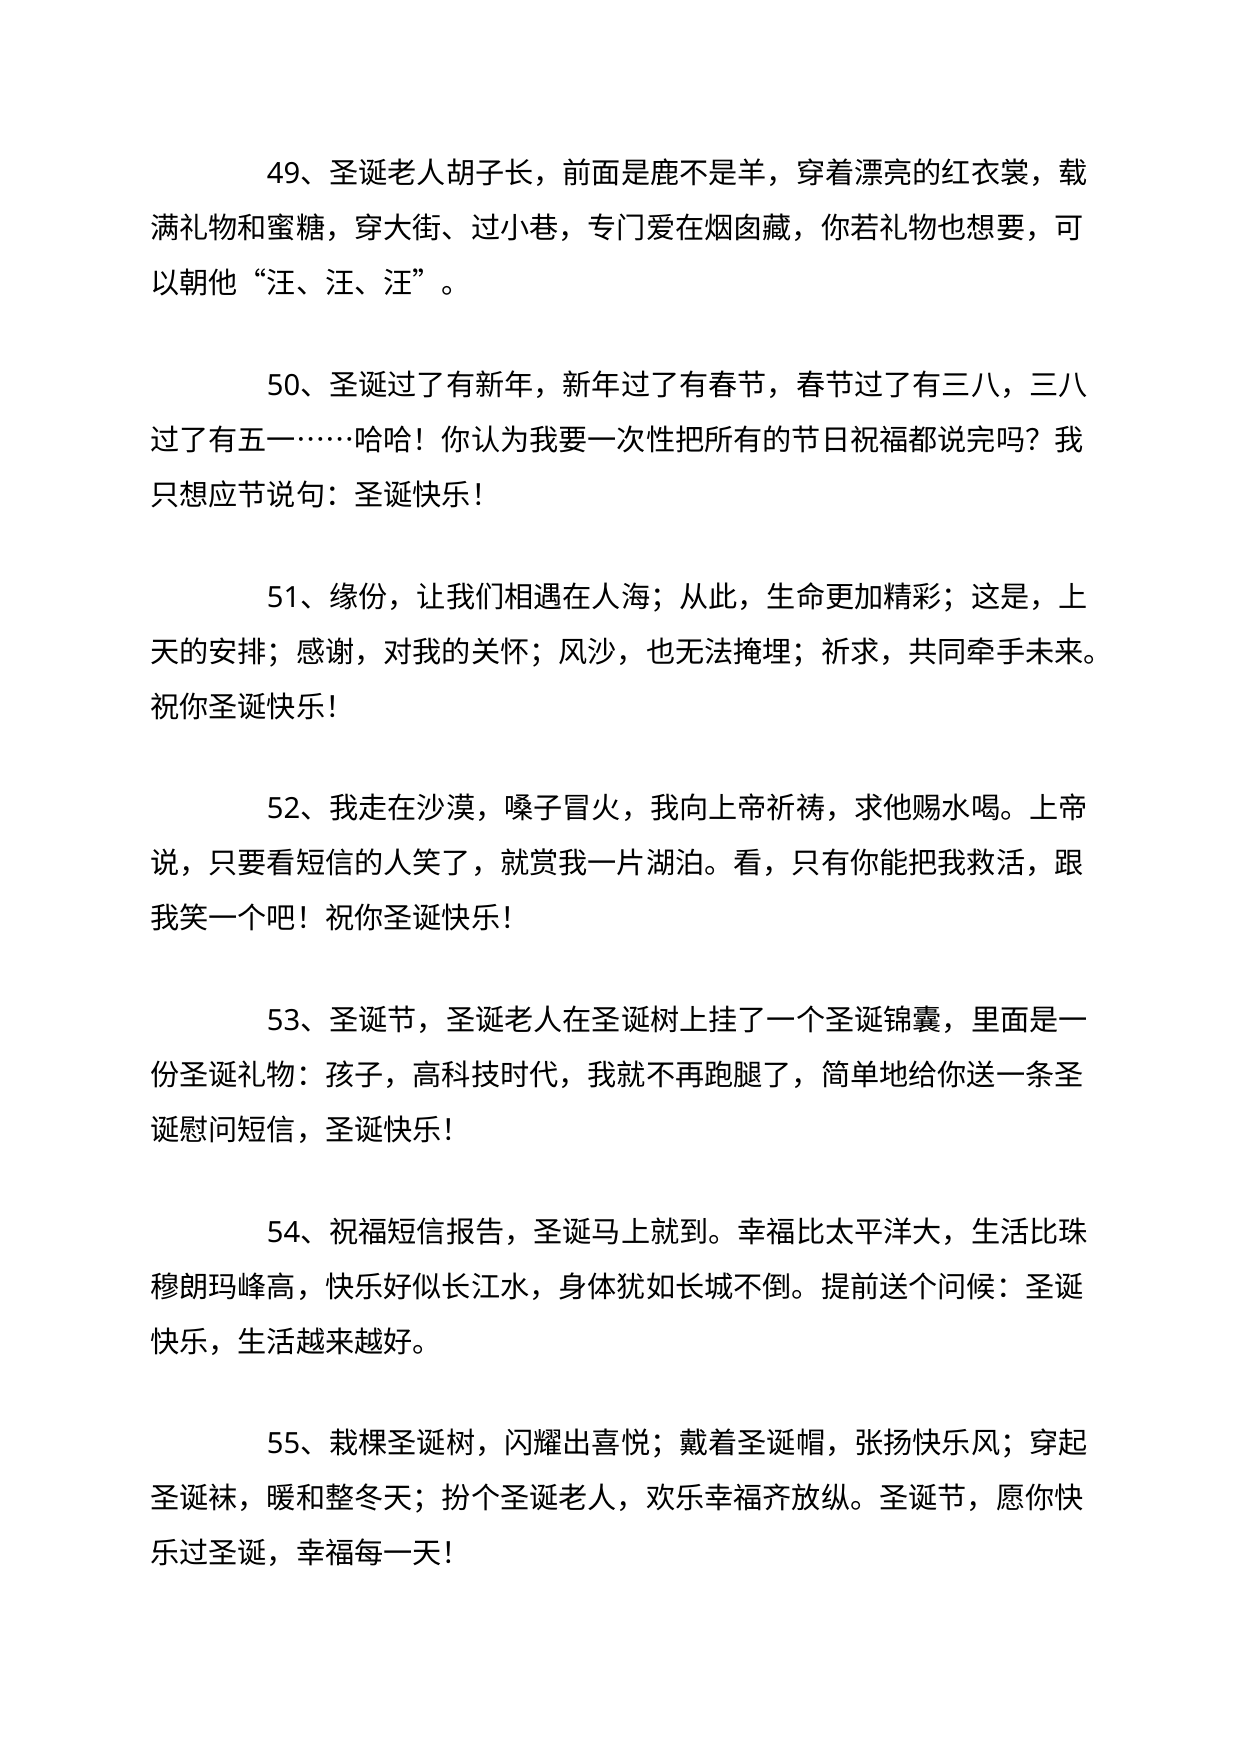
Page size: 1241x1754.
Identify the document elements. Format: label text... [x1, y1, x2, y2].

text 54、祝福短信报告，圣诞马上就到。幸福比太平洋大，生活比珠穆朗玛峰高，快乐好似长江水，身体犹如长城不倒。提前送个问候：圣诞快乐，生活越来越好。 [150, 1208, 1090, 1361]
text 55、栽棵圣诞树，闪耀出喜悦；戴着圣诞帽，张扬快乐风；穿起圣诞袜，暖和整冬天；扮个圣诞老人，欢乐幸福齐放纵。圣诞节，愿你快乐过圣诞，幸福每一天！ [150, 1420, 1090, 1572]
text 51、缘份，让我们相遇在人海；从此，生命更加精彩；这是，上天的安排；感谢，对我的关怀；风沙，也无法掩埋；祈求，共同牵手未来。祝你圣诞快乐！ [150, 573, 1090, 726]
text 49、圣诞老人胡子长，前面是鹿不是羊，穿着漂亮的红衣裳，载满礼物和蜜糖，穿大街、过小巷，专门爱在烟囱藏，你若礼物也想要，可以朝他“汪、汪、汪”。 [150, 150, 1090, 302]
text 50、圣诞过了有新年，新年过了有春节，春节过了有三八，三八过了有五一……哈哈！你认为我要一次性把所有的节日祝福都说完吗？我只想应节说句：圣诞快乐！ [150, 362, 1090, 514]
text 53、圣诞节，圣诞老人在圣诞树上挂了一个圣诞锦囊，里面是一份圣诞礼物：孩子，高科技时代，我就不再跑腿了，简单地给你送一条圣诞慰问短信，圣诞快乐！ [150, 997, 1090, 1149]
text 52、我走在沙漠，嗓子冒火，我向上帝祈祷，求他赐水喝。上帝说，只要看短信的人笑了，就赏我一片湖泊。看，只有你能把我救活，跟我笑一个吧！祝你圣诞快乐！ [150, 785, 1090, 937]
